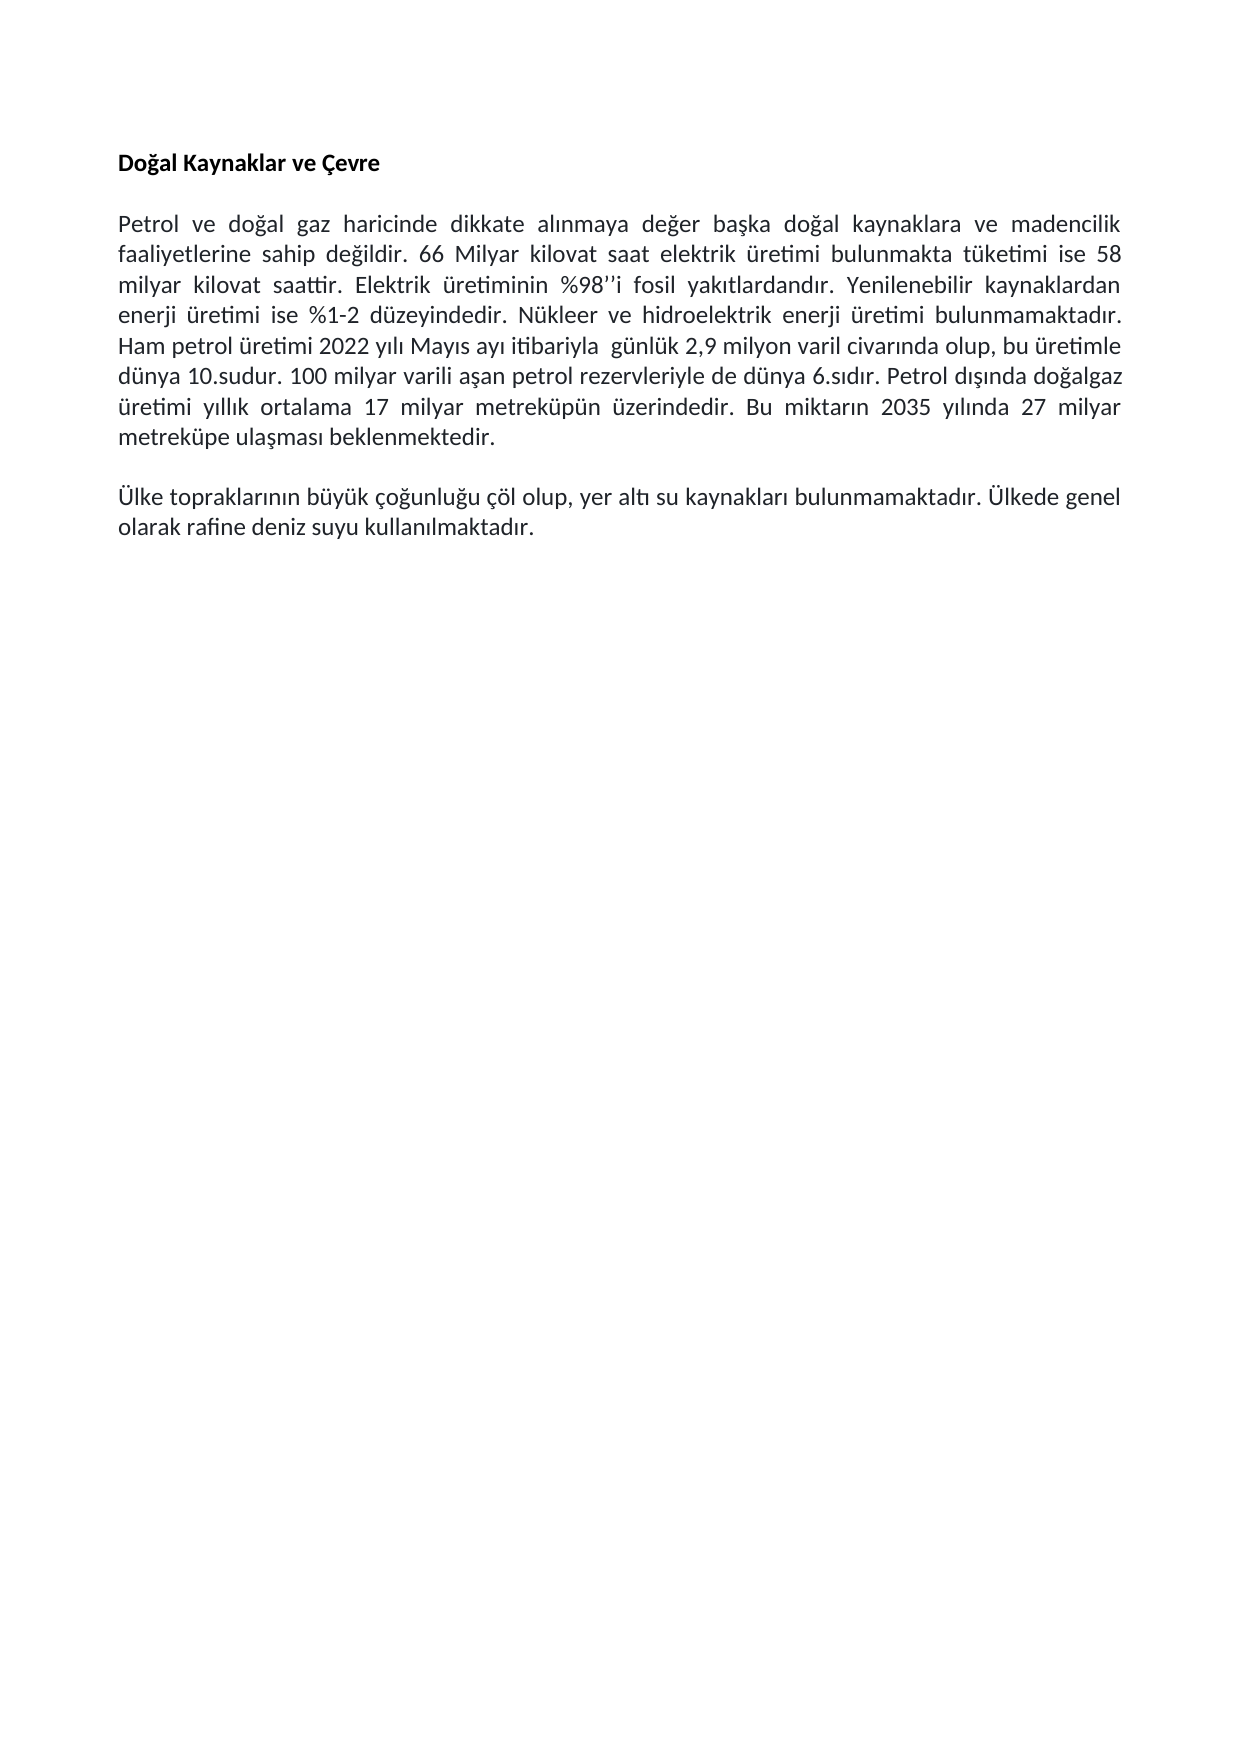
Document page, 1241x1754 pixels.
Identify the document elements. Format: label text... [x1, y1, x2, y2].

text Ülke topraklarının büyük çoğunluğu çöl olup, yer altı su kaynakları bulunmamaktadır. Ülkede genel olarak rafine deniz suyu kullanılmaktadır. [118, 481, 1122, 542]
subtitle Doğal Kaynaklar ve Çevre [118, 147, 1137, 177]
text Petrol ve doğal gaz haricinde dikkate alınmaya değer başka doğal kaynaklara ve madencilik faaliyetlerine sahip değildir. 66 Milyar kilovat saat elektrik üretimi bulunmakta tüketimi ise 58 milyar kilovat saattir. Elektrik üretiminin %98’’i fosil yakıtlardandır. Yenilenebilir kaynaklardan enerji üretimi ise %1-2 düzeyindedir. Nükleer ve hidroelektrik enerji üretimi bulunmamaktadır. Ham petrol üretimi 2022 yılı Mayıs ayı itibariyla günlük 2,9 milyon varil civarında olup, bu üretimle dünya 10.sudur. 100 milyar varili aşan petrol rezervleriyle de dünya 6.sıdır. Petrol dışında doğalgaz üretimi yıllık ortalama 17 milyar metreküpün üzerindedir. Bu miktarın 2035 yılında 27 milyar metreküpe ulaşması beklenmektedir. [118, 208, 1122, 452]
